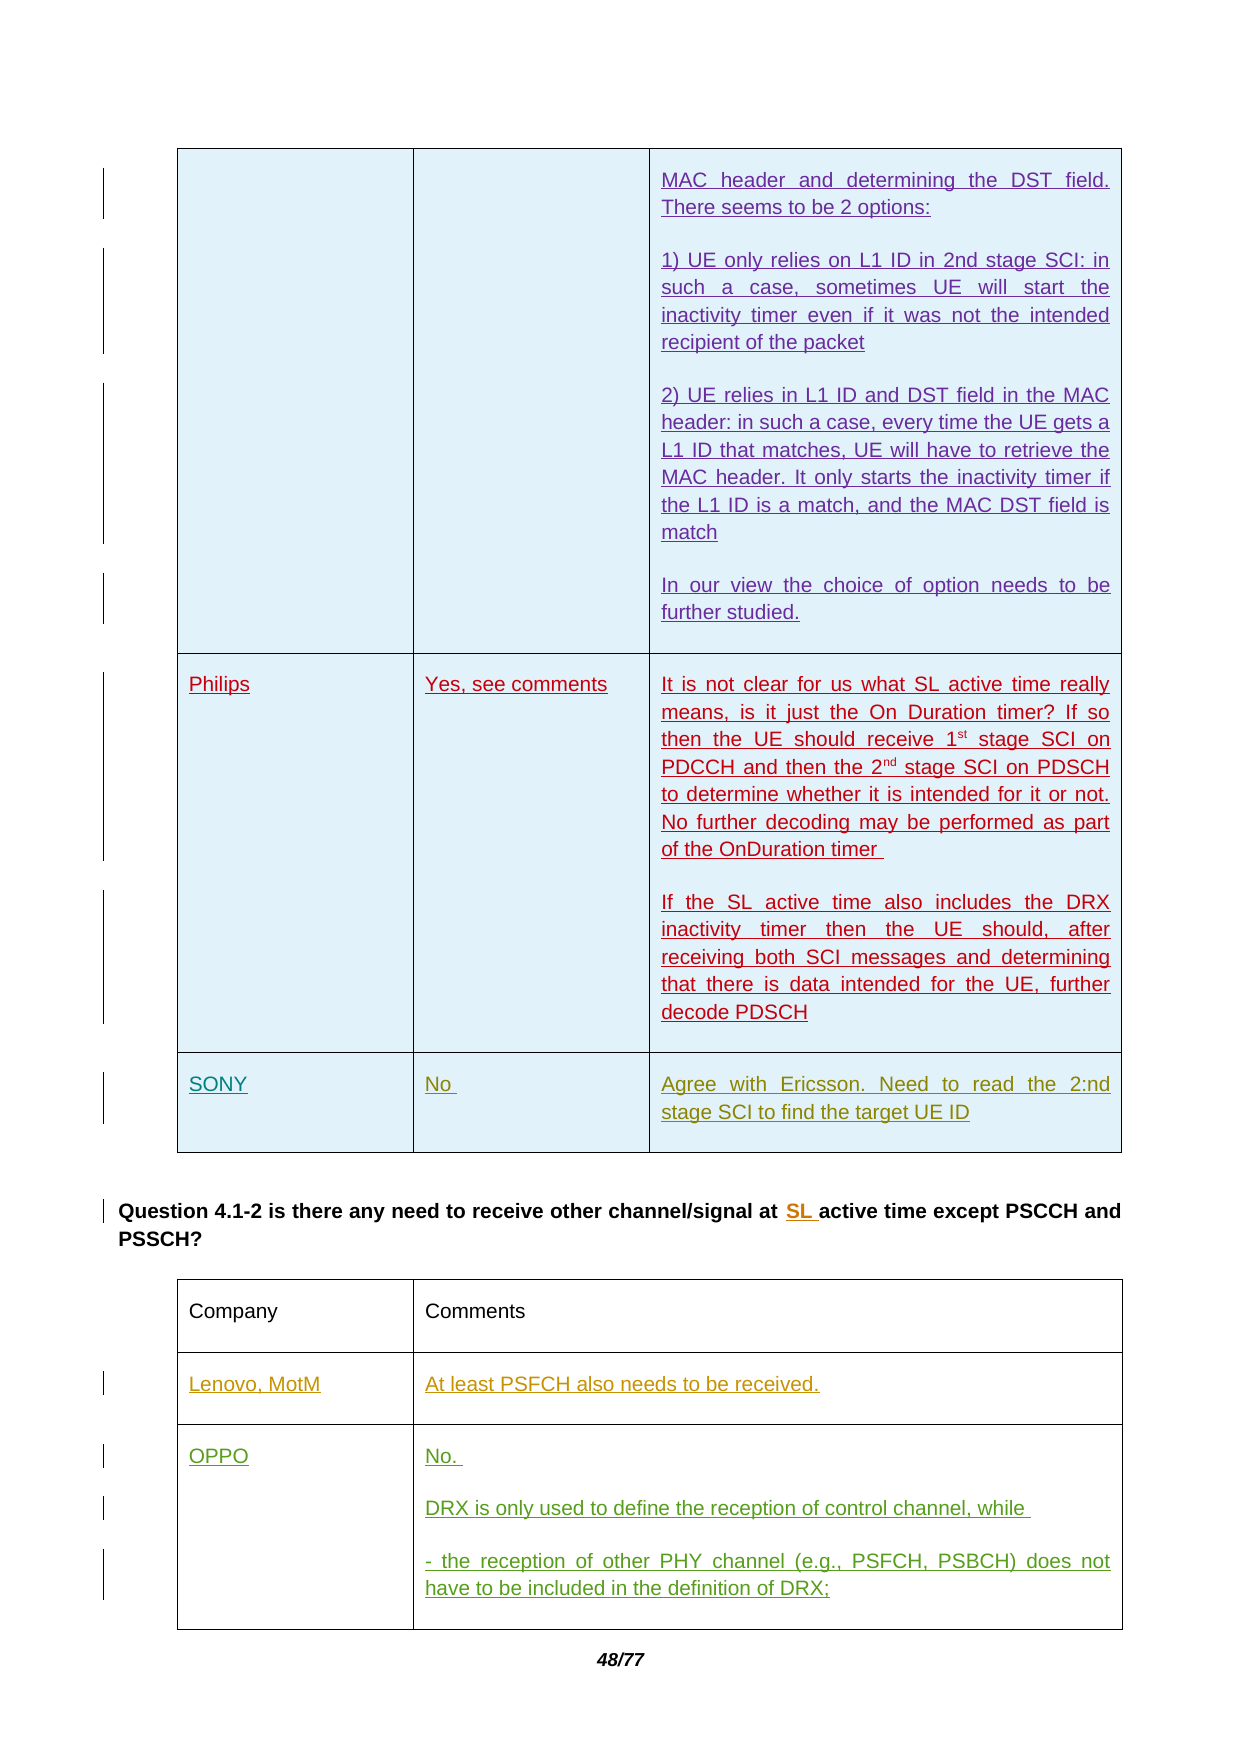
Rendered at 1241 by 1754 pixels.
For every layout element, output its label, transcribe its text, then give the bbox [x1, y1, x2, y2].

table_header Company [178, 1280, 413, 1352]
text Question 4.1-2 is there any need to receive other channel/signal at active time except PSCCH and PSSCH? [118, 1199, 1122, 1251]
table_cell [414, 1353, 1122, 1424]
table_cell [414, 1425, 1122, 1629]
table_header Comments [414, 1280, 1122, 1352]
table_cell [178, 1425, 413, 1629]
table_cell [178, 1353, 413, 1424]
